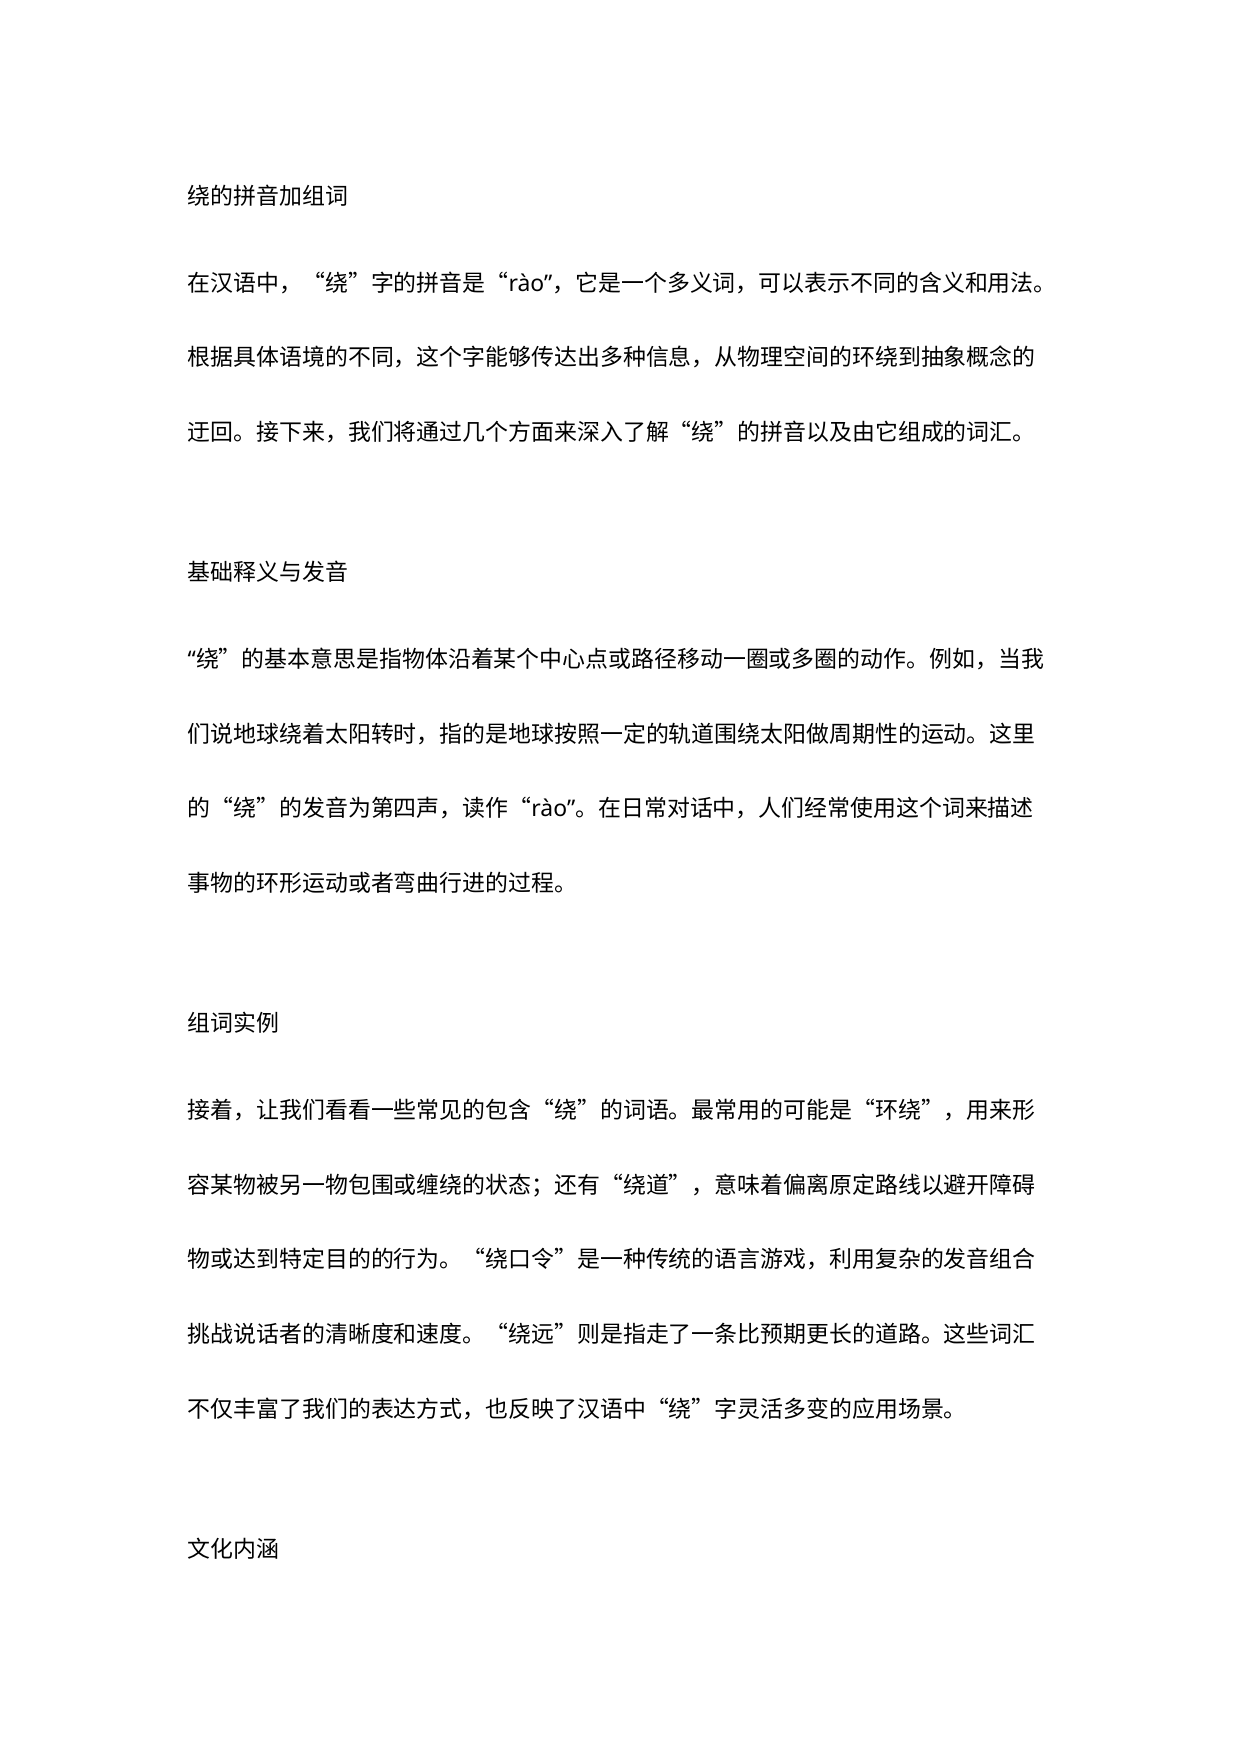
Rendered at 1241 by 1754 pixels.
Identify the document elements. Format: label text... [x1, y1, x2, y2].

text 文化内涵 [187, 1515, 1053, 1580]
text 在汉语中，“绕”字的拼音是“rào”，它是一个多义词，可以表示不同的含义和用法。根据具体语境的不同，这个字能够传达出多种信息，从物理空间的环绕到抽象概念的迂回。接下来，我们将通过几个方面来深入了解“绕”的拼音以及由它组成的词汇。 [187, 248, 1053, 463]
text 组词实例 [187, 989, 1053, 1054]
text 基础释义与发音 [187, 538, 1053, 603]
text 绕的拼音加组词 [187, 162, 1053, 227]
text “绕”的基本意思是指物体沿着某个中心点或路径移动一圈或多圈的动作。例如，当我们说地球绕着太阳转时，指的是地球按照一定的轨道围绕太阳做周期性的运动。这里的“绕”的发音为第四声，读作“rào”。在日常对话中，人们经常使用这个词来描述事物的环形运动或者弯曲行进的过程。 [187, 625, 1053, 914]
text 接着，让我们看看一些常见的包含“绕”的词语。最常用的可能是“环绕”，用来形容某物被另一物包围或缠绕的状态；还有“绕道”，意味着偏离原定路线以避开障碍物或达到特定目的的行为。“绕口令”是一种传统的语言游戏，利用复杂的发音组合挑战说话者的清晰度和速度。“绕远”则是指走了一条比预期更长的道路。这些词汇不仅丰富了我们的表达方式，也反映了汉语中“绕”字灵活多变的应用场景。 [187, 1076, 1053, 1440]
